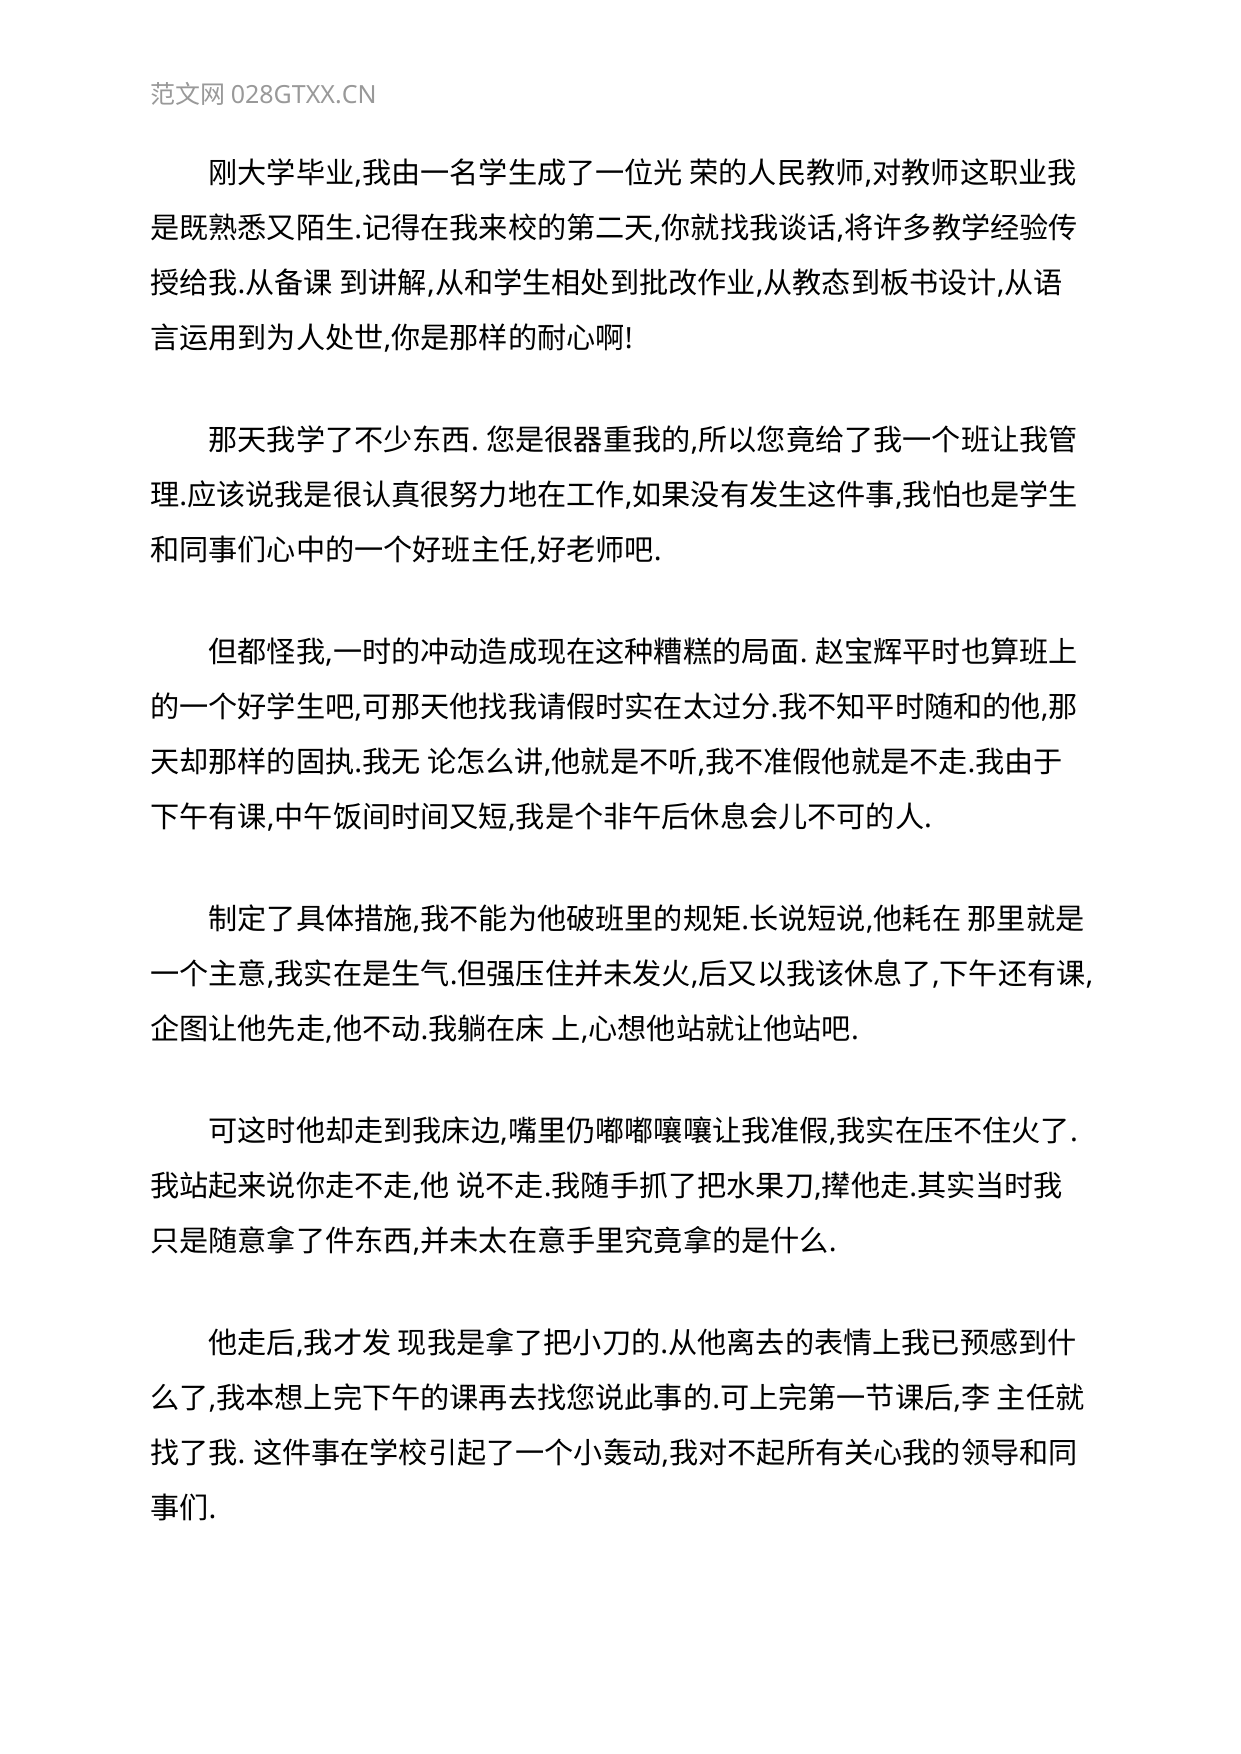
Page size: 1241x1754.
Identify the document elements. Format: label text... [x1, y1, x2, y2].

text 他走后,我才发 现我是拿了把小刀的.从他离去的表情上我已预感到什么了,我本想上完下午的课再去找您说此事的.可上完第一节课后,李 主任就找了我. 这件事在学校引起了一个小轰动,我对不起所有关心我的领导和同事们. [150, 1320, 1090, 1527]
text 但都怪我,一时的冲动造成现在这种糟糕的局面. 赵宝辉平时也算班上的一个好学生吧,可那天他找我请假时实在太过分.我不知平时随和的他,那天却那样的固执.我无 论怎么讲,他就是不听,我不准假他就是不走.我由于下午有课,中午饭间时间又短,我是个非午后休息会儿不可的人. [150, 629, 1090, 836]
text 那天我学了不少东西. 您是很器重我的,所以您竟给了我一个班让我管理.应该说我是很认真很努力地在工作,如果没有发生这件事,我怕也是学生 和同事们心中的一个好班主任,好老师吧. [150, 417, 1090, 569]
text 刚大学毕业,我由一名学生成了一位光 荣的人民教师,对教师这职业我是既熟悉又陌生.记得在我来校的第二天,你就找我谈话,将许多教学经验传授给我.从备课 到讲解,从和学生相处到批改作业,从教态到板书设计,从语言运用到为人处世,你是那样的耐心啊! [150, 150, 1090, 357]
text 制定了具体措施,我不能为他破班里的规矩.长说短说,他耗在 那里就是一个主意,我实在是生气.但强压住并未发火,后又以我该休息了,下午还有课,企图让他先走,他不动.我躺在床 上,心想他站就让他站吧. [150, 896, 1090, 1048]
text 可这时他却走到我床边,嘴里仍嘟嘟嚷嚷让我准假,我实在压不住火了.我站起来说你走不走,他 说不走.我随手抓了把水果刀,撵他走.其实当时我只是随意拿了件东西,并未太在意手里究竟拿的是什么. [150, 1108, 1090, 1260]
